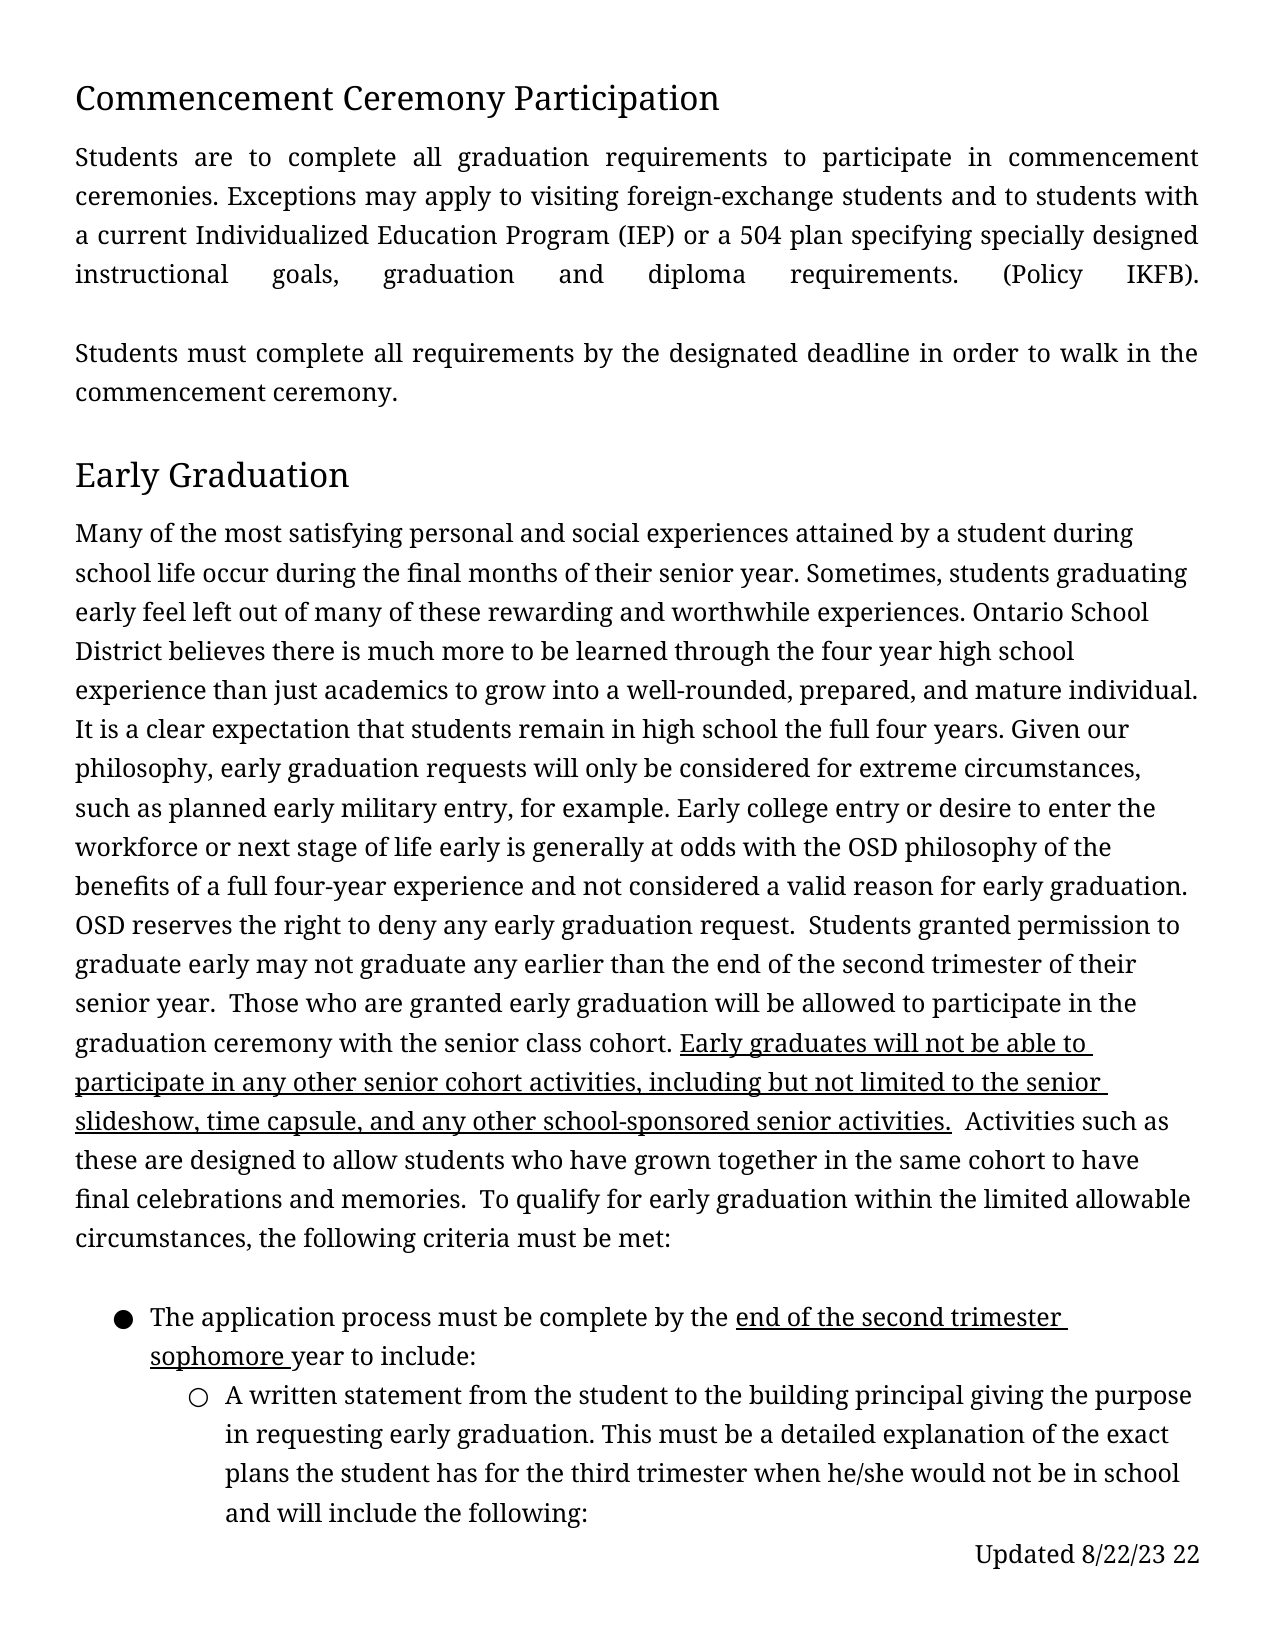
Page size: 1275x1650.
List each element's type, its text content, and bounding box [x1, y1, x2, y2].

list A written statement from the student to the building principal giving the purpose in requesting early graduation. This must be a detailed explanation of the exact plans the student has for the third trimester when he/she would not be in school and will include the following: [187, 1378, 1200, 1529]
text Many of the most satisfying personal and social experiences attained by a student during school life occur during the final months of their senior year. Sometimes, students graduating early feel left out of many of these rewarding and worthwhile experiences. Ontario School District believes there is much more to be learned through the four year high school experience than just academics to grow into a well-rounded, prepared, and mature individual. It is a clear expectation that students remain in high school the full four years. Given our philosophy, early graduation requests will only be considered for extreme circumstances, such as planned early military entry, for example. Early college entry or desire to enter the workforce or next stage of life early is generally at odds with the OSD philosophy of the benefits of a full four-year experience and not considered a valid reason for early graduation. OSD reserves the right to deny any early graduation request. Students granted permission to graduate early may not graduate any earlier than the end of the second trimester of their senior year. Those who are granted early graduation will be allowed to participate in the graduation ceremony with the senior class cohort. Early graduates will not be able to participate in any other senior cohort activities, including but not limited to the senior slideshow, time capsule, and any other school-sponsored senior activities. Activities such as these are designed to allow students who have grown together in the same cohort to have final celebrations and memories. To qualify for early graduation within the limited allowable circumstances, the following criteria must be met: [75, 516, 1200, 1255]
subtitle Commencement Ceremony Participation [75, 75, 1200, 120]
list The application process must be complete by the end of the second trimester sophomore year to include: [112, 1299, 1200, 1373]
subtitle Early Graduation [75, 451, 1200, 497]
text Students are to complete all graduation requirements to participate in commencement ceremonies. Exceptions may apply to visiting foreign-exchange students and to students with a current Individualized Education Program (IEP) or a 504 plan specifying specially designed instructional goals, graduation and diploma requirements. (Policy IKFB). Students must complete all requirements by the designated deadline in order to walk in the commencement ceremony. [75, 140, 1200, 409]
